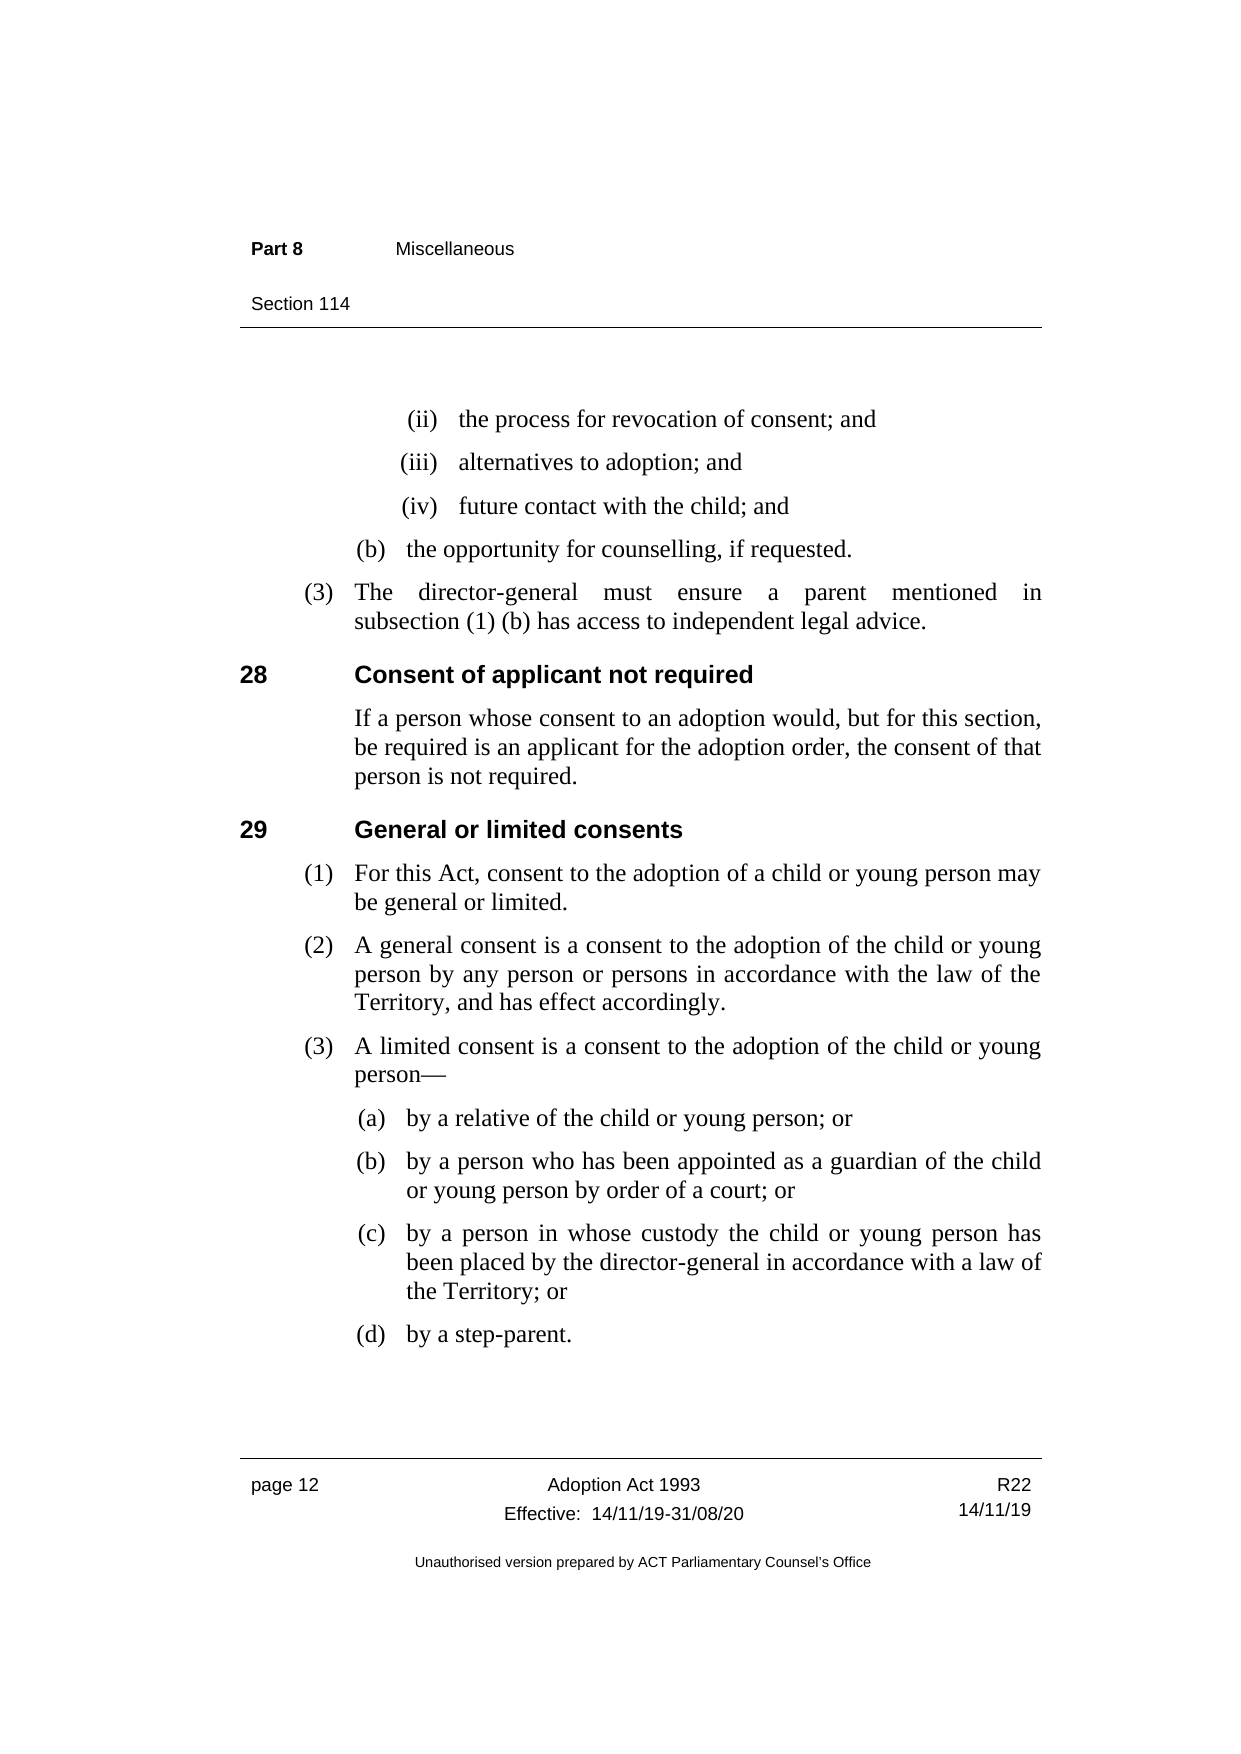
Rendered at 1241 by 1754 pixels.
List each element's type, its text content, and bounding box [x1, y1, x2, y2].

text (d) by a step-parent. [239, 1319, 1042, 1348]
text If a person whose consent to an adoption would, but for this section, be required is an applicant for the adoption order, the consent of that person is not required. [354, 703, 1042, 789]
text 29 General or limited consents [239, 814, 1042, 843]
text (2) A general consent is a consent to the adoption of the child or young person by any person or persons in accordance with the law of the Territory, and has effect accordingly. [239, 930, 1042, 1016]
text (b) by a person who has been appointed as a guardian of the child or young person by order of a court; or [239, 1146, 1042, 1204]
text (c) by a person in whose custody the child or young person has been placed by the director-general in accordance with a law of the Territory; or [239, 1218, 1042, 1304]
text (1) For this Act, consent to the adoption of a child or young person may be general or limited. [239, 858, 1042, 915]
text (iii) alternatives to adoption; and [239, 447, 1042, 476]
text (ii) the process for revocation of consent; and [239, 404, 1042, 433]
text (iv) future contact with the child; and [239, 491, 1042, 519]
text 28 Consent of applicant not required [239, 660, 1042, 689]
text (a) by a relative of the child or young person; or [239, 1103, 1042, 1132]
text (3) A limited consent is a consent to the adoption of the child or young person— [239, 1031, 1042, 1088]
text (b) the opportunity for counselling, if requested. [239, 534, 1042, 563]
text (3) The director-general must ensure a parent mentioned in subsection (1) (b) has access to independent legal advice. [239, 577, 1042, 635]
